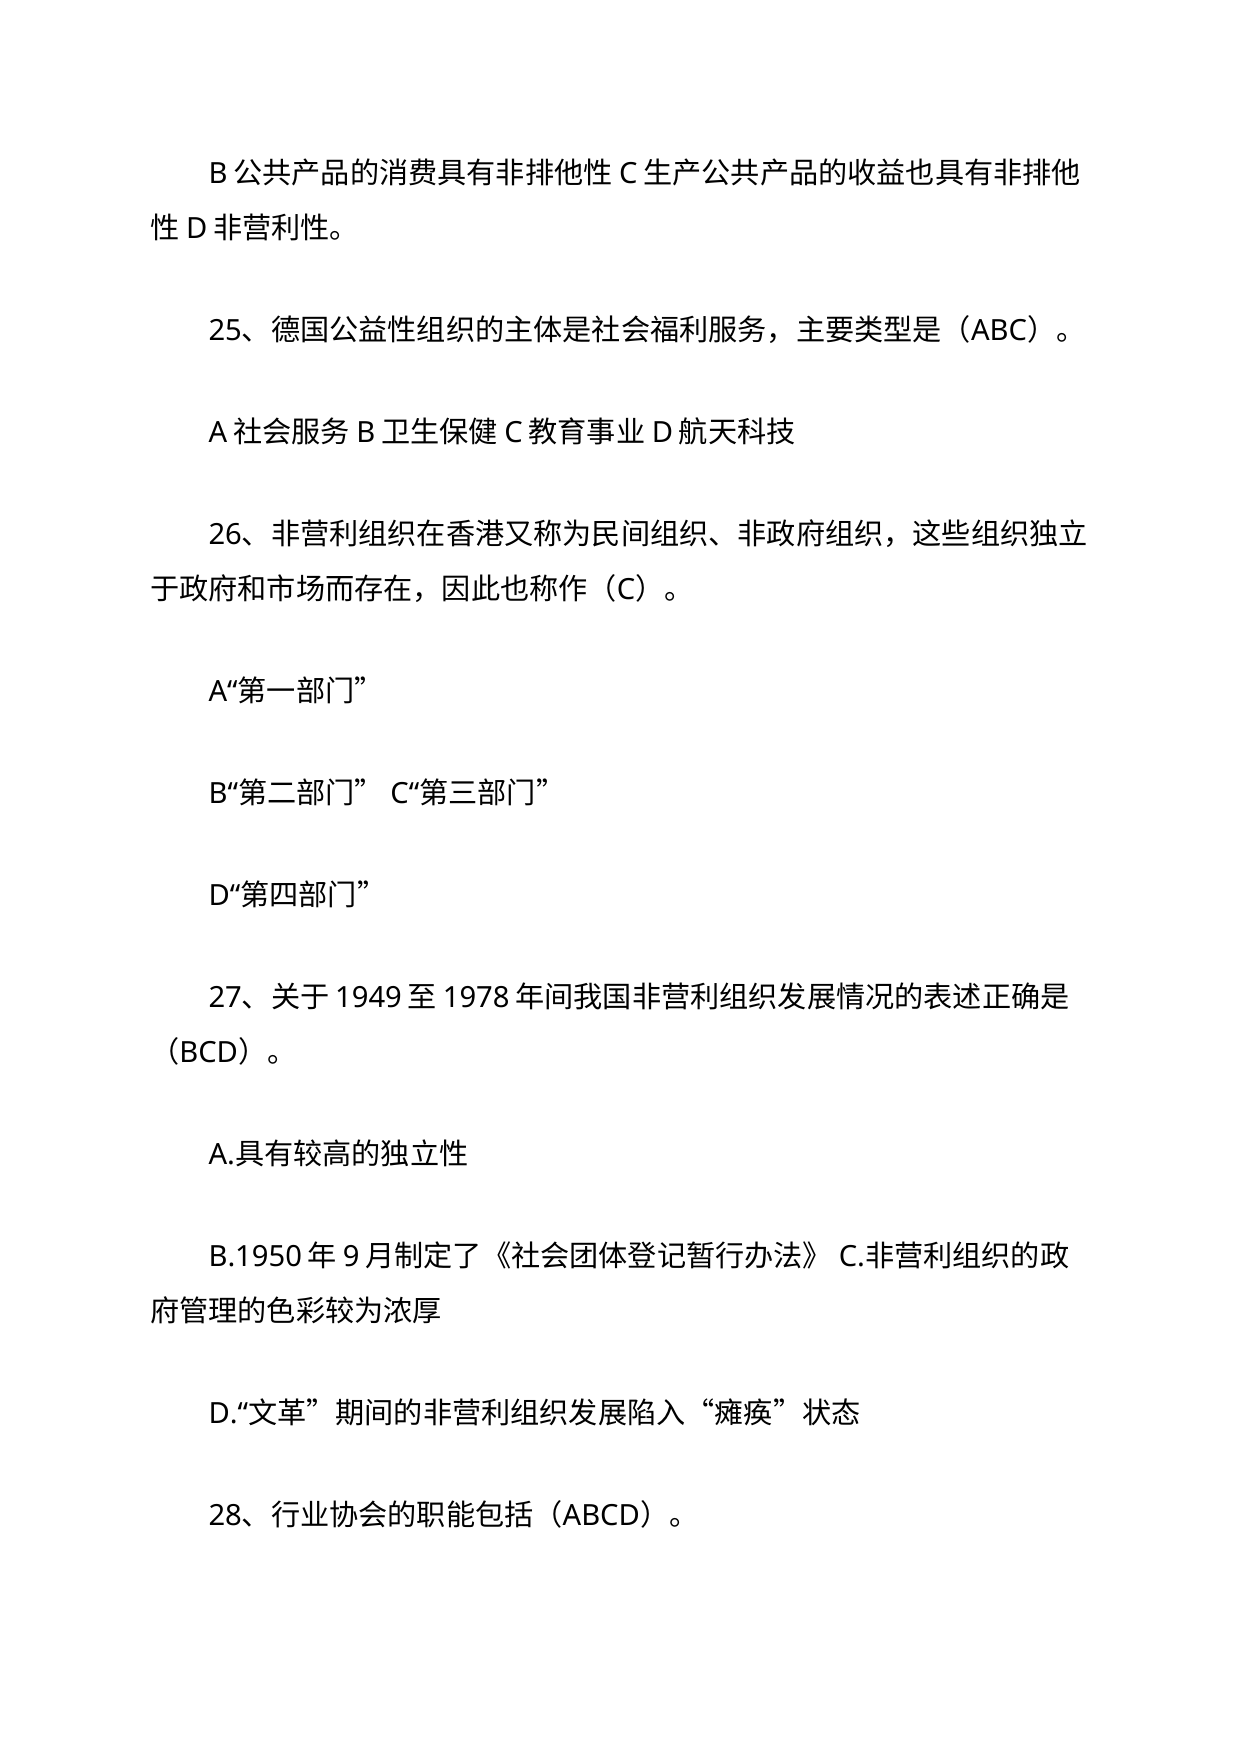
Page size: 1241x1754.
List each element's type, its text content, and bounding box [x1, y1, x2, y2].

text A.具有较高的独立性 [150, 1131, 1090, 1173]
text D.“文革”期间的非营利组织发展陷入“瘫痪”状态 [150, 1389, 1090, 1432]
text B公共产品的消费具有非排他性 C生产公共产品的收益也具有非排他性 D非营利性。 [150, 150, 1090, 247]
text 26、非营利组织在香港又称为民间组织、非政府组织，这些组织独立于政府和市场而存在，因此也称作（C）。 [150, 511, 1090, 608]
text B.1950年9月制定了《社会团体登记暂行办法》 C.非营利组织的政府管理的色彩较为浓厚 [150, 1233, 1090, 1330]
text 28、行业协会的职能包括（ABCD）。 [150, 1492, 1090, 1534]
text D“第四部门” [150, 872, 1090, 914]
text 27、关于1949至1978年间我国非营利组织发展情况的表述正确是（BCD）。 [150, 974, 1090, 1071]
text A“第一部门” [150, 668, 1090, 710]
text A社会服务 B卫生保健 C教育事业 D航天科技 [150, 409, 1090, 451]
text B“第二部门” C“第三部门” [150, 770, 1090, 812]
text 25、德国公益性组织的主体是社会福利服务，主要类型是（ABC）。 [150, 307, 1090, 349]
